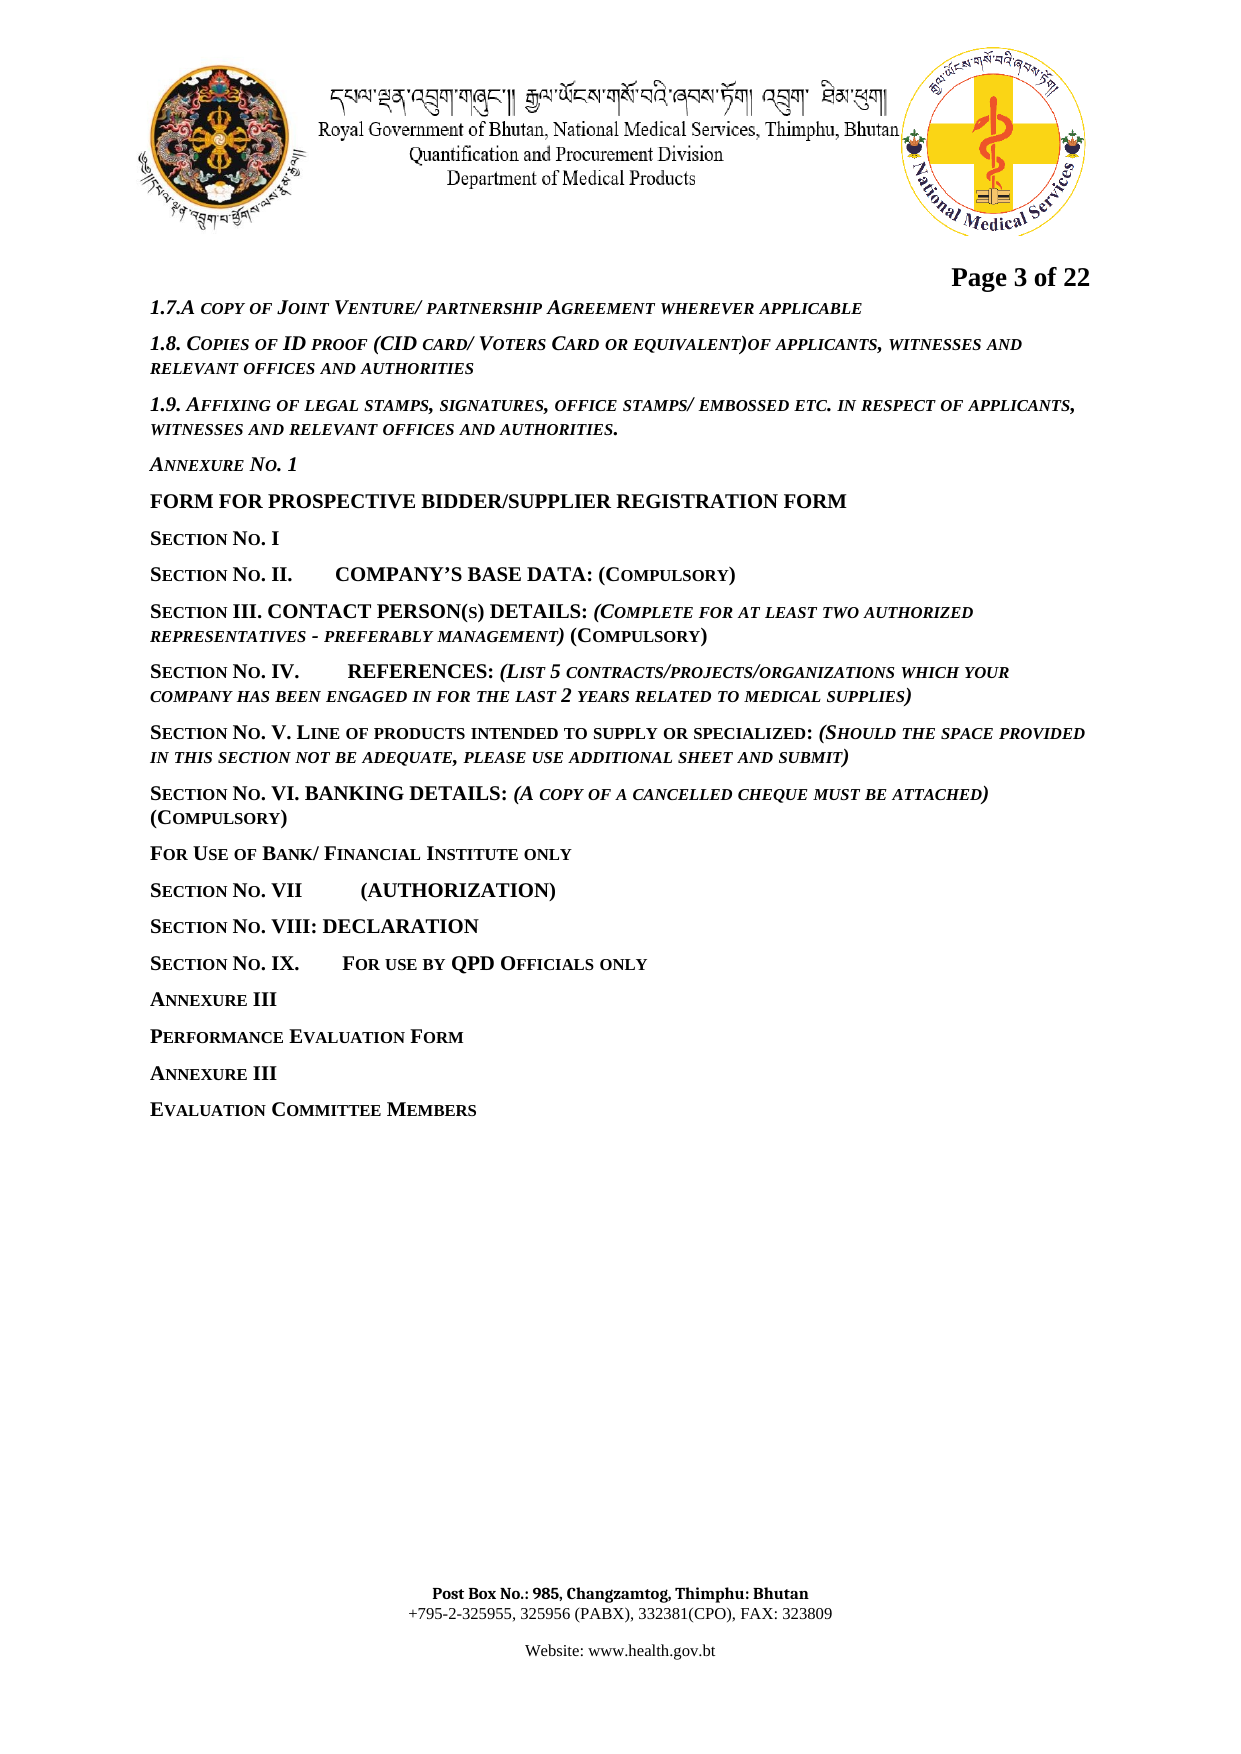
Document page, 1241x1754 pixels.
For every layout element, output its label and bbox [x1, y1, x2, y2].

picture [120, 28, 1099, 236]
